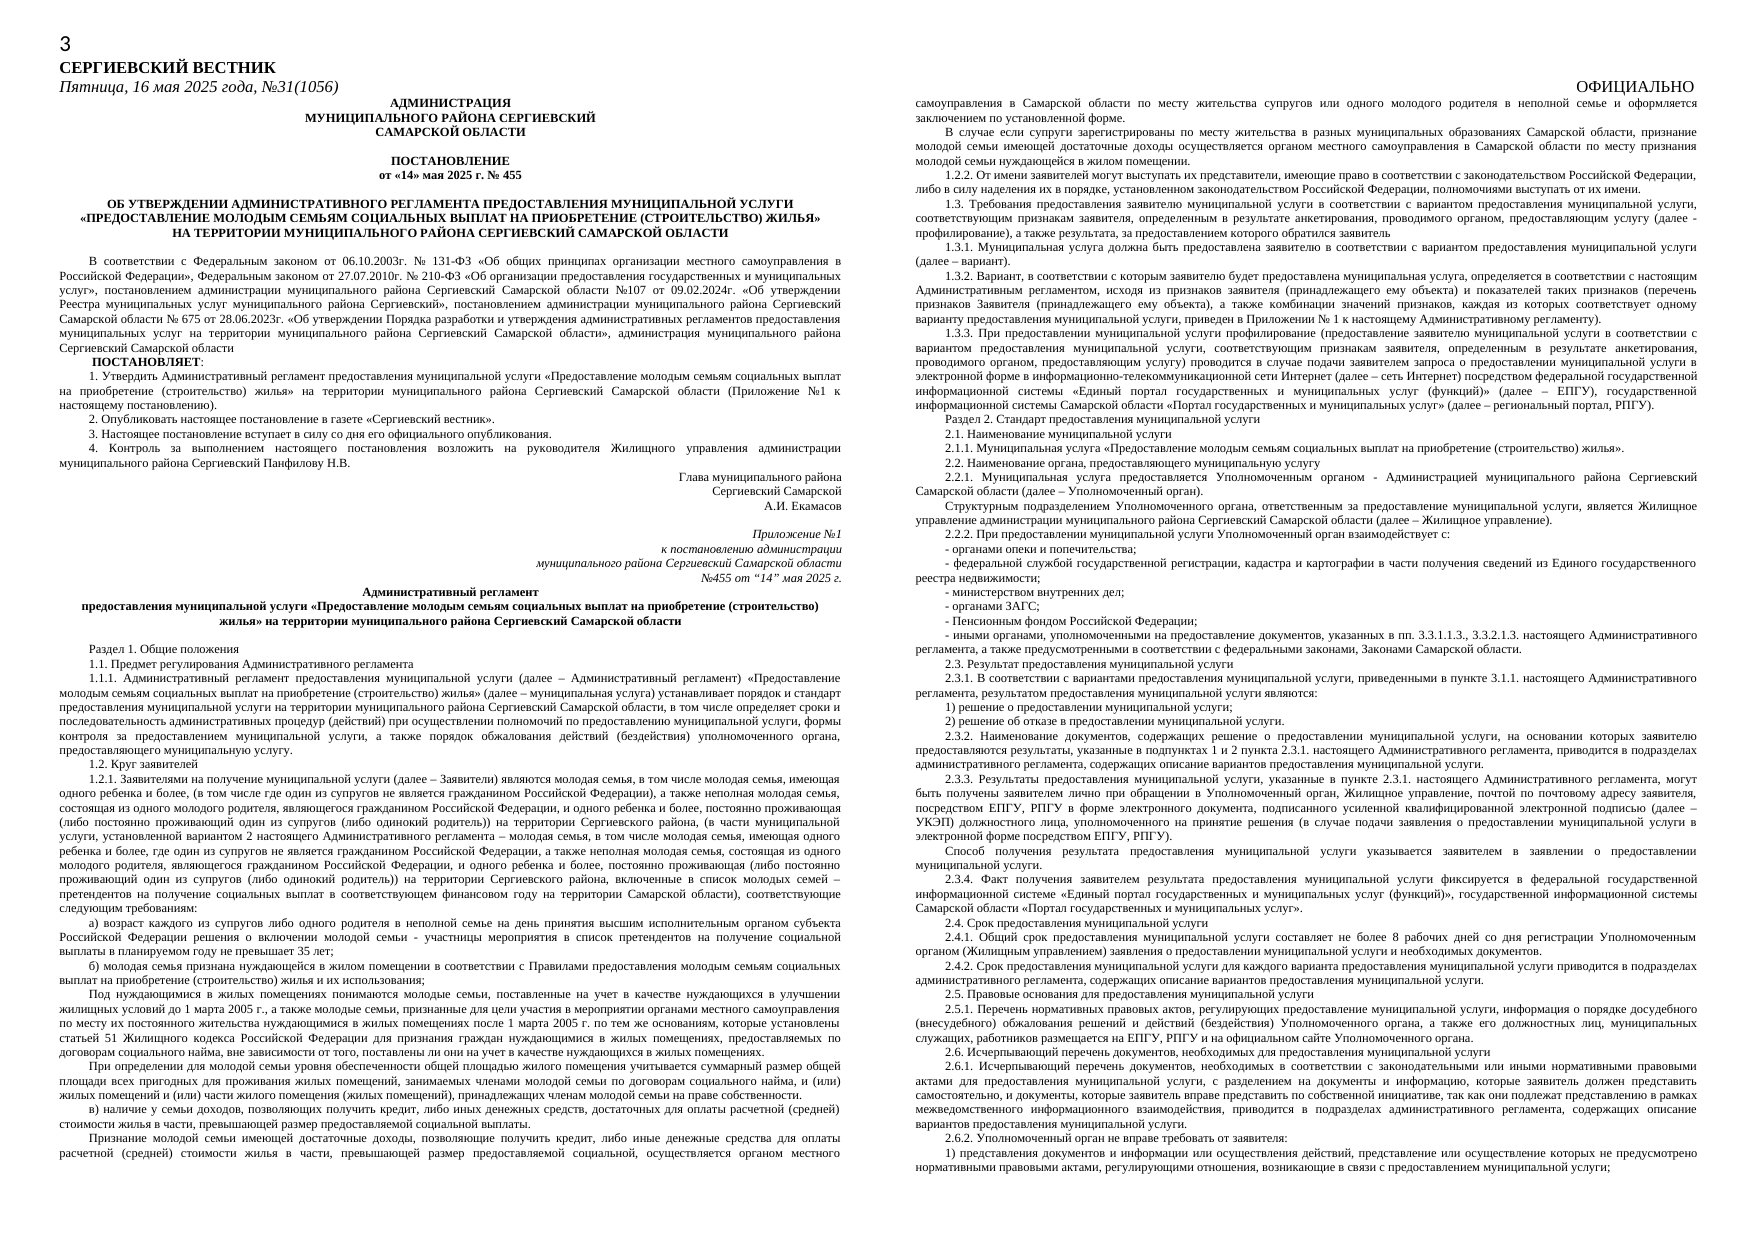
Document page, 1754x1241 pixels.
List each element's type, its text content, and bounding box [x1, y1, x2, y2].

text - федеральной службой государственной регистрации, кадастра и картографии в части получения сведений из Единого государственного реестра недвижимости; [915, 556, 1698, 585]
text Приложение №1 [59, 527, 842, 542]
text Глава муниципального района [59, 470, 842, 484]
text предоставления муниципальной услуги «Предоставление молодым семьям социальных выплат на приобретение (строительство) жилья» на территории муниципального района Сергиевский Самарской области [59, 599, 842, 628]
text В случае если супруги зарегистрированы по месту жительства в разных муниципальных образованиях Самарской области, признание молодой семьи имеющей достаточные доходы осуществляется органом местного самоуправления в Самарской области по месту признания молодой семьи нуждающейся в жилом помещении. [915, 125, 1698, 168]
text к постановлению администрации [59, 542, 842, 556]
text 2.5. Правовые основания для предоставления муниципальной услуги [915, 987, 1698, 1002]
text 1.3.2. Вариант, в соответствии с которым заявителю будет предоставлена муниципальная услуга, определяется в соответствии с настоящим Административным регламентом, исходя из признаков заявителя (принадлежащего ему объекта) и показателей таких признаков (перечень признаков Заявителя (принадлежащего ему объекта), а также комбинации значений признаков, каждая из которых соответствует одному варианту предоставления муниципальной услуги, приведен в Приложении № 1 к настоящему Административному регламенту). [915, 268, 1698, 326]
text от «14» мая 2025 г. № 455 [59, 168, 842, 182]
text НА ТЕРРИТОРИИ МУНИЦИПАЛЬНОГО РАЙОНА СЕРГИЕВСКИЙ САМАРСКОЙ ОБЛАСТИ [59, 225, 842, 240]
text 2.3.1. В соответствии с вариантами предоставления муниципальной услуги, приведенными в пункте 3.1.1. настоящего Административного регламента, результатом предоставления муниципальной услуги являются: [915, 671, 1698, 700]
text А.И. Екамасов [59, 498, 842, 513]
text 1.2.2. От имени заявителей могут выступать их представители, имеющие право в соответствии с законодательством Российской Федерации, либо в силу наделения их в порядке, установленном законодательством Российской Федерации, полномочиями выступать от их имени. [915, 168, 1698, 197]
text 2.4.1. Общий срок предоставления муниципальной услуги составляет не более 8 рабочих дней со дня регистрации Уполномоченным органом (Жилищным управлением) заявления о предоставлении муниципальной услуги и необходимых документов. [915, 930, 1698, 958]
text 1.3.1. Муниципальная услуга должна быть предоставлена заявителю в соответствии с вариантом предоставления муниципальной услуги (далее – вариант). [915, 240, 1698, 268]
text б) молодая семья признана нуждающейся в жилом помещении в соответствии с Правилами предоставления молодым семьям социальных выплат на приобретение (строительство) жилья и их использования; [59, 958, 842, 987]
text 2.4. Срок предоставления муниципальной услуги [915, 915, 1698, 930]
text 1.1.1. Административный регламент предоставления муниципальной услуги (далее – Административный регламент) «Предоставление молодым семьям социальных выплат на приобретение (строительство) жилья» (далее – муниципальная услуга) устанавливает порядок и стандарт предоставления муниципальной услуги на территории муниципального района Сергиевский Самарской области, в том числе определяет сроки и последовательность административных процедур (действий) при осуществлении полномочий по предоставлению муниципальной услуги, формы контроля за предоставлением муниципальной услуги, а также порядок обжалования действий (бездействия) уполномоченного органа, предоставляющего муниципальную услугу. [59, 671, 842, 757]
text 1. Утвердить Административный регламент предоставления муниципальной услуги «Предоставление молодым семьям социальных выплат на приобретение (строительство) жилья» на территории муниципального района Сергиевский Самарской области (Приложение №1 к настоящему постановлению). [59, 369, 842, 412]
text Способ получения результата предоставления муниципальной услуги указывается заявителем в заявлении о предоставлении муниципальной услуги. [915, 843, 1698, 872]
text Раздел 2. Стандарт предоставления муниципальной услуги [915, 412, 1698, 427]
text в) наличие у семьи доходов, позволяющих получить кредит, либо иных денежных средств, достаточных для оплаты расчетной (средней) стоимости жилья в части, превышающей размер предоставляемой социальной выплаты. [59, 1102, 842, 1131]
text 2.6.2. Уполномоченный орган не вправе требовать от заявителя: [915, 1131, 1698, 1145]
text 4. Контроль за выполнением настоящего постановления возложить на руководителя Жилищного управления администрации муниципального района Сергиевский Панфилову Н.В. [59, 441, 842, 470]
text 2.3.4. Факт получения заявителем результата предоставления муниципальной услуги фиксируется в федеральной государственной информационной системе «Единый портал государственных и муниципальных услуг (функций)», государственной информационной системы Самарской области «Портал государственных и муниципальных услуг». [915, 872, 1698, 915]
text 2.5.1. Перечень нормативных правовых актов, регулирующих предоставление муниципальной услуги, информация о порядке досудебного (внесудебного) обжалования решений и действий (бездействия) Уполномоченного органа, а также его должностных лиц, муниципальных служащих, работников размещается на ЕПГУ, РПГУ и на официальном сайте Уполномоченного органа. [915, 1002, 1698, 1045]
text Сергиевский Самарской [59, 484, 842, 498]
text 1.2.1. Заявителями на получение муниципальной услуги (далее – Заявители) являются молодая семья, в том числе молодая семья, имеющая одного ребенка и более, (в том числе где один из супругов не является гражданином Российской Федерации), а также неполная молодая семья, состоящая из одного молодого родителя, являющегося гражданином Российской Федерации, и одного ребенка и более, постоянно проживающая (либо постоянно проживающий один из супругов (либо одинокий родитель)) на территории Сергиевского района, (в части муниципальной услуги, установленной вариантом 2 настоящего Административного регламента – молодая семья, в том числе молодая семья, имеющая одного ребенка и более, где один из супругов не является гражданином Российской Федерации, а также неполная молодая семья, состоящая из одного молодого родителя, являющегося гражданином Российской Федерации, и одного ребенка и более, постоянно проживающая (либо постоянно проживающий один из супругов (либо одинокий родитель)) на территории Сергиевского района, включенные в список молодых семей – претендентов на получение социальных выплат в соответствующем финансовом году на территории Самарской области), соответствующие следующим требованиям: [59, 772, 842, 915]
text 2. Опубликовать настоящее постановление в газете «Сергиевский вестник». [59, 412, 842, 427]
text - иными органами, уполномоченными на предоставление документов, указанных в пп. 3.3.1.1.3., 3.3.2.1.3. настоящего Административного регламента, а также предусмотренными в соответствии с федеральными законами, Законами Самарской области. [915, 628, 1698, 657]
text В соответствии с Федеральным законом от 06.10.2003г. № 131-ФЗ «Об общих принципах организации местного самоуправления в Российской Федерации», Федеральным законом от 27.07.2010г. № 210-ФЗ «Об организации предоставления государственных и муниципальных услуг», постановлением администрации муниципального района Сергиевский Самарской области №107 от 09.02.2024г. «Об утверждении Реестра муниципальных услуг муниципального района Сергиевский», постановлением администрации муниципального района Сергиевский Самарской области № 675 от 28.06.2023г. «Об утверждении Порядка разработки и утверждения административных регламентов предоставления муниципальных услуг на территории муниципального района Сергиевский Самарской области», администрация муниципального района Сергиевский Самарской области [59, 254, 842, 355]
text 2.2.2. При предоставлении муниципальной услуги Уполномоченный орган взаимодействует с: [915, 527, 1698, 542]
text При определении для молодой семьи уровня обеспеченности общей площадью жилого помещения учитывается суммарный размер общей площади всех пригодных для проживания жилых помещений, занимаемых членами молодой семьи по договорам социального найма, и (или) жилых помещений и (или) части жилого помещения (жилых помещений), принадлежащих членам молодой семьи на праве собственности. [59, 1059, 842, 1102]
text - органами опеки и попечительства; [915, 542, 1698, 556]
text 2.2.1. Муниципальная услуга предоставляется Уполномоченным органом - Администрацией муниципального района Сергиевский Самарской области (далее – Уполномоченный орган). [915, 470, 1698, 498]
text 2.2. Наименование органа, предоставляющего муниципальную услугу [915, 455, 1698, 470]
text а) возраст каждого из супругов либо одного родителя в неполной семье на день принятия высшим исполнительным органом субъекта Российской Федерации решения о включении молодой семьи - участницы мероприятия в список претендентов на получение социальной выплаты в планируемом году не превышает 35 лет; [59, 915, 842, 958]
text Административный регламент [59, 585, 842, 599]
text 1.3.3. При предоставлении муниципальной услуги профилирование (предоставление заявителю муниципальной услуги в соответствии с вариантом предоставления муниципальной услуги, соответствующим признакам заявителя, определенным в результате анкетирования, проводимого органом, предоставляющим услугу) проводится в случае подачи заявителем запроса о предоставлении муниципальной услуги в электронной форме в информационно-телекоммуникационной сети Интернет (далее – сеть Интернет) посредством федеральной государственной информационной системы «Единый портал государственных и муниципальных услуг (функций)» (далее – ЕПГУ), государственной информационной системы Самарской области «Портал государственных и муниципальных услуг» (далее – региональный портал, РПГУ). [915, 326, 1698, 412]
text Под нуждающимися в жилых помещениях понимаются молодые семьи, поставленные на учет в качестве нуждающихся в улучшении жилищных условий до 1 марта 2005 г., а также молодые семьи, признанные для цели участия в мероприятии органами местного самоуправления по месту их постоянного жительства нуждающимися в жилых помещениях после 1 марта 2005 г. по тем же основаниям, которые установлены статьей 51 Жилищного кодекса Российской Федерации для признания граждан нуждающимися в жилых помещениях, предоставляемых по договорам социального найма, вне зависимости от того, поставлены ли они на учет в качестве нуждающихся в жилых помещениях. [59, 987, 842, 1059]
text 2.1. Наименование муниципальной услуги [915, 427, 1698, 441]
text 1.2. Круг заявителей [59, 757, 842, 772]
text САМАРСКОЙ ОБЛАСТИ [59, 125, 842, 139]
text ПОСТАНОВЛЕНИЕ [59, 153, 842, 168]
text 1.3. Требования предоставления заявителю муниципальной услуги в соответствии с вариантом предоставления муниципальной услуги, соответствующим признакам заявителя, определенным в результате анкетирования, проводимого органом, предоставляющим услугу (далее - профилирование), а также результата, за предоставлением которого обратился заявитель [915, 197, 1698, 240]
text Структурным подразделением Уполномоченного органа, ответственным за предоставление муниципальной услуги, является Жилищное управление администрации муниципального района Сергиевский Самарской области (далее – Жилищное управление). [915, 498, 1698, 527]
text 1) представления документов и информации или осуществления действий, представление или осуществление которых не предусмотрено нормативными правовыми актами, регулирующими отношения, возникающие в связи с предоставлением муниципальной услуги; [915, 1145, 1698, 1174]
text ОБ УТВЕРЖДЕНИИ АДМИНИСТРАТИВНОГО РЕГЛАМЕНТА ПРЕДОСТАВЛЕНИЯ МУНИЦИПАЛЬНОЙ УСЛУГИ «ПРЕДОСТАВЛЕНИЕ МОЛОДЫМ СЕМЬЯМ СОЦИАЛЬНЫХ ВЫПЛАТ НА ПРИОБРЕТЕНИЕ (СТРОИТЕЛЬСТВО) ЖИЛЬЯ» [59, 197, 842, 225]
text Раздел 1. Общие положения [59, 642, 842, 657]
text - Пенсионным фондом Российской Федерации; [915, 613, 1698, 628]
text №455 от “14” мая 2025 г. [59, 570, 842, 585]
text муниципального района Сергиевский Самарской области [59, 556, 842, 570]
text 2.1.1. Муниципальная услуга «Предоставление молодым семьям социальных выплат на приобретение (строительство) жилья». [915, 441, 1698, 455]
text 1) решение о предоставлении муниципальной услуги; [915, 700, 1698, 714]
text 2.6. Исчерпывающий перечень документов, необходимых для предоставления муниципальной услуги [915, 1045, 1698, 1059]
text 1.1. Предмет регулирования Административного регламента [59, 657, 842, 671]
text - министерством внутренних дел; [915, 585, 1698, 599]
text 2) решение об отказе в предоставлении муниципальной услуги. [915, 714, 1698, 728]
text 2.4.2. Срок предоставления муниципальной услуги для каждого варианта предоставления муниципальной услуги приводится в подразделах административного регламента, содержащих описание вариантов предоставления муниципальной услуги. [915, 958, 1698, 987]
text 2.3.2. Наименование документов, содержащих решение о предоставлении муниципальной услуги, на основании которых заявителю предоставляются результаты, указанные в подпунктах 1 и 2 пункта 2.3.1. настоящего Административного регламента, приводится в подразделах административного регламента, содержащих описание вариантов предоставления муниципальной услуги. [915, 728, 1698, 772]
text 2.3. Результат предоставления муниципальной услуги [915, 657, 1698, 671]
text 2.6.1. Исчерпывающий перечень документов, необходимых в соответствии с законодательными или иными нормативными правовыми актами для предоставления муниципальной услуги, с разделением на документы и информацию, которые заявитель должен представить самостоятельно, и документы, которые заявитель вправе представить по собственной инициативе, так как они подлежат представлению в рамках межведомственного информационного взаимодействия, приводится в подразделах административного регламента, содержащих описание вариантов предоставления муниципальной услуги. [915, 1059, 1698, 1131]
text МУНИЦИПАЛЬНОГО РАЙОНА СЕРГИЕВСКИЙ [59, 110, 842, 125]
text АДМИНИСТРАЦИЯ [59, 96, 842, 110]
text - органами ЗАГС; [915, 599, 1698, 613]
text 2.3.3. Результаты предоставления муниципальной услуги, указанные в пункте 2.3.1. настоящего Административного регламента, могут быть получены заявителем лично при обращении в Уполномоченный орган, Жилищное управление, почтой по почтовому адресу заявителя, посредством ЕПГУ, РПГУ в форме электронного документа, подписанного усиленной квалифицированной электронной подписью (далее – УКЭП) должностного лица, уполномоченного на принятие решения (в случае подачи заявления о предоставлении муниципальной услуги в электронной форме посредством ЕПГУ, РПГУ). [915, 772, 1698, 843]
text 3. Настоящее постановление вступает в силу со дня его официального опубликования. [59, 427, 842, 441]
text ПОСТАНОВЛЯЕТ: [59, 355, 842, 369]
